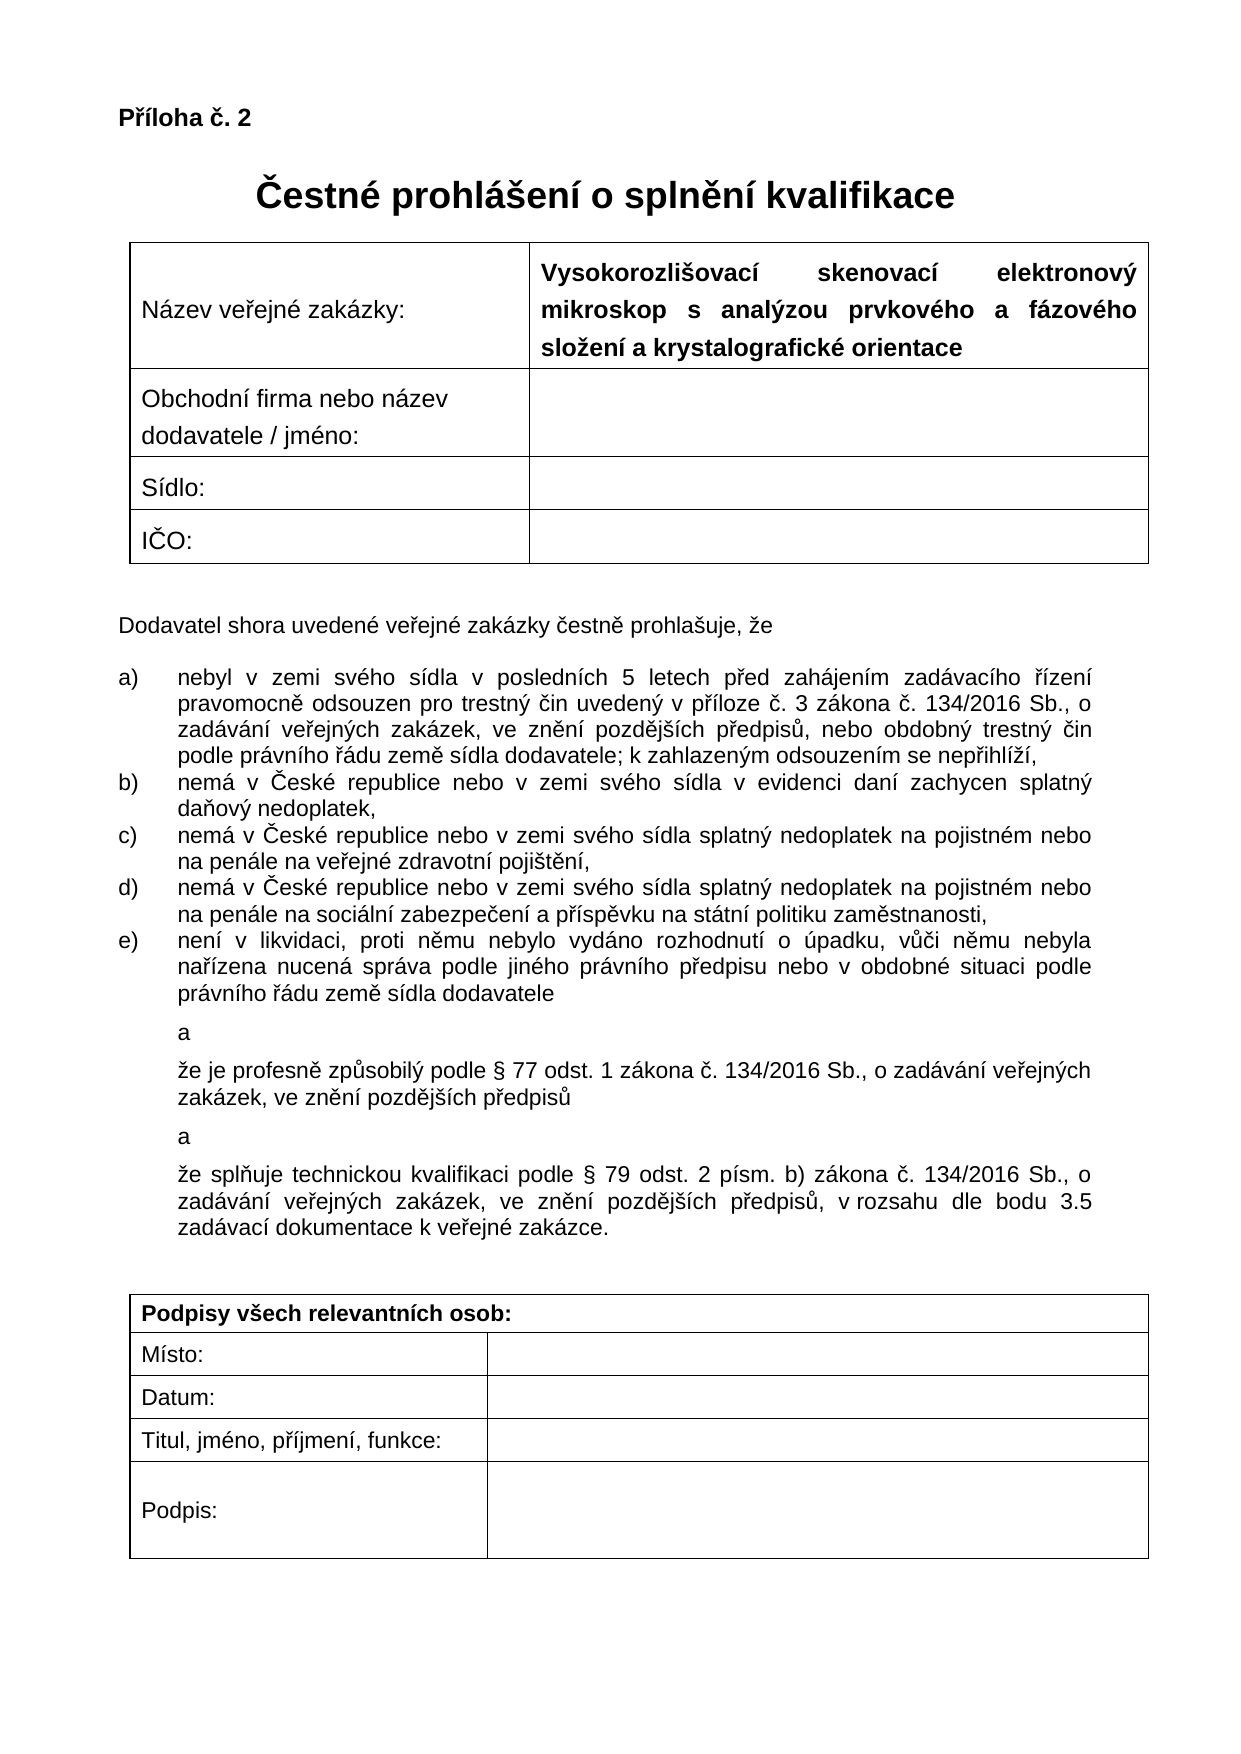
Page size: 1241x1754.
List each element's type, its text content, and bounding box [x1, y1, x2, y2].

text že splňuje technickou kvalifikaci podle § 79 odst. 2 písm. b) zákona č. 134/2016 Sb., o zadávání veřejných zakázek, ve znění pozdějších předpisů, v rozsahu dle bodu 3.5 zadávací dokumentace k veřejné zakázce. [177, 1161, 1092, 1241]
table_cell Titul, jméno, příjmení, funkce: [131, 1419, 487, 1461]
table_header Název veřejné zakázky: [131, 243, 529, 368]
list nemá v České republice nebo v zemi svého sídla splatný nedoplatek na pojistném nebo na penále na veřejné zdravotní pojištění, [118, 822, 1092, 874]
table_cell [488, 1333, 1148, 1375]
table_header Podpisy všech relevantních osob: [131, 1295, 1148, 1332]
list není v likvidaci, proti němu nebylo vydáno rozhodnutí o úpadku, vůči němu nebyla nařízena nucená správa podle jiného právního předpisu nebo v obdobné situaci podle právního řádu země sídla dodavatele [118, 927, 1092, 1006]
text Dodavatel shora uvedené veřejné zakázky čestně prohlašuje, že [118, 601, 1092, 638]
text že je profesně způsobilý podle § 77 odst. 1 zákona č. 134/2016 Sb., o zadávání veřejných zakázek, ve znění pozdějších předpisů [177, 1057, 1092, 1110]
table_header Vysokorozlišovací skenovací elektronový mikroskop s analýzou prvkového a fázového složení a krystalografické orientace [530, 243, 1148, 368]
table_cell [530, 457, 1148, 509]
table_cell Sídlo: [131, 457, 529, 509]
table_cell [530, 510, 1148, 562]
subtitle Čestné prohlášení o splnění kvalifikace [118, 173, 1092, 217]
table_cell Datum: [131, 1376, 487, 1418]
table_cell Místo: [131, 1333, 487, 1375]
table_cell IČO: [131, 510, 529, 562]
text a [177, 1123, 1092, 1149]
list nebyl v zemi svého sídla v posledních 5 letech před zahájením zadávacího řízení pravomocně odsouzen pro trestný čin uvedený v příloze č. 3 zákona č. 134/2016 Sb., o zadávání veřejných zakázek, ve znění pozdějších předpisů, nebo obdobný trestný čin podle právního řádu země sídla dodavatele; k zahlazeným odsouzením se nepřihlíží, [118, 663, 1092, 769]
text Příloha č. 2 [118, 103, 1092, 132]
text a [177, 1018, 1092, 1045]
table_cell [530, 369, 1148, 456]
list nemá v České republice nebo v zemi svého sídla v evidenci daní zachycen splatný daňový nedoplatek, [118, 769, 1092, 822]
table_cell Obchodní firma nebo název dodavatele / jméno: [131, 369, 529, 456]
table_cell Podpis: [131, 1462, 487, 1558]
table_cell [488, 1419, 1148, 1461]
list nemá v České republice nebo v zemi svého sídla splatný nedoplatek na pojistném nebo na penále na sociální zabezpečení a příspěvku na státní politiku zaměstnanosti, [118, 874, 1092, 927]
table_cell [488, 1376, 1148, 1418]
table_cell [488, 1462, 1148, 1558]
